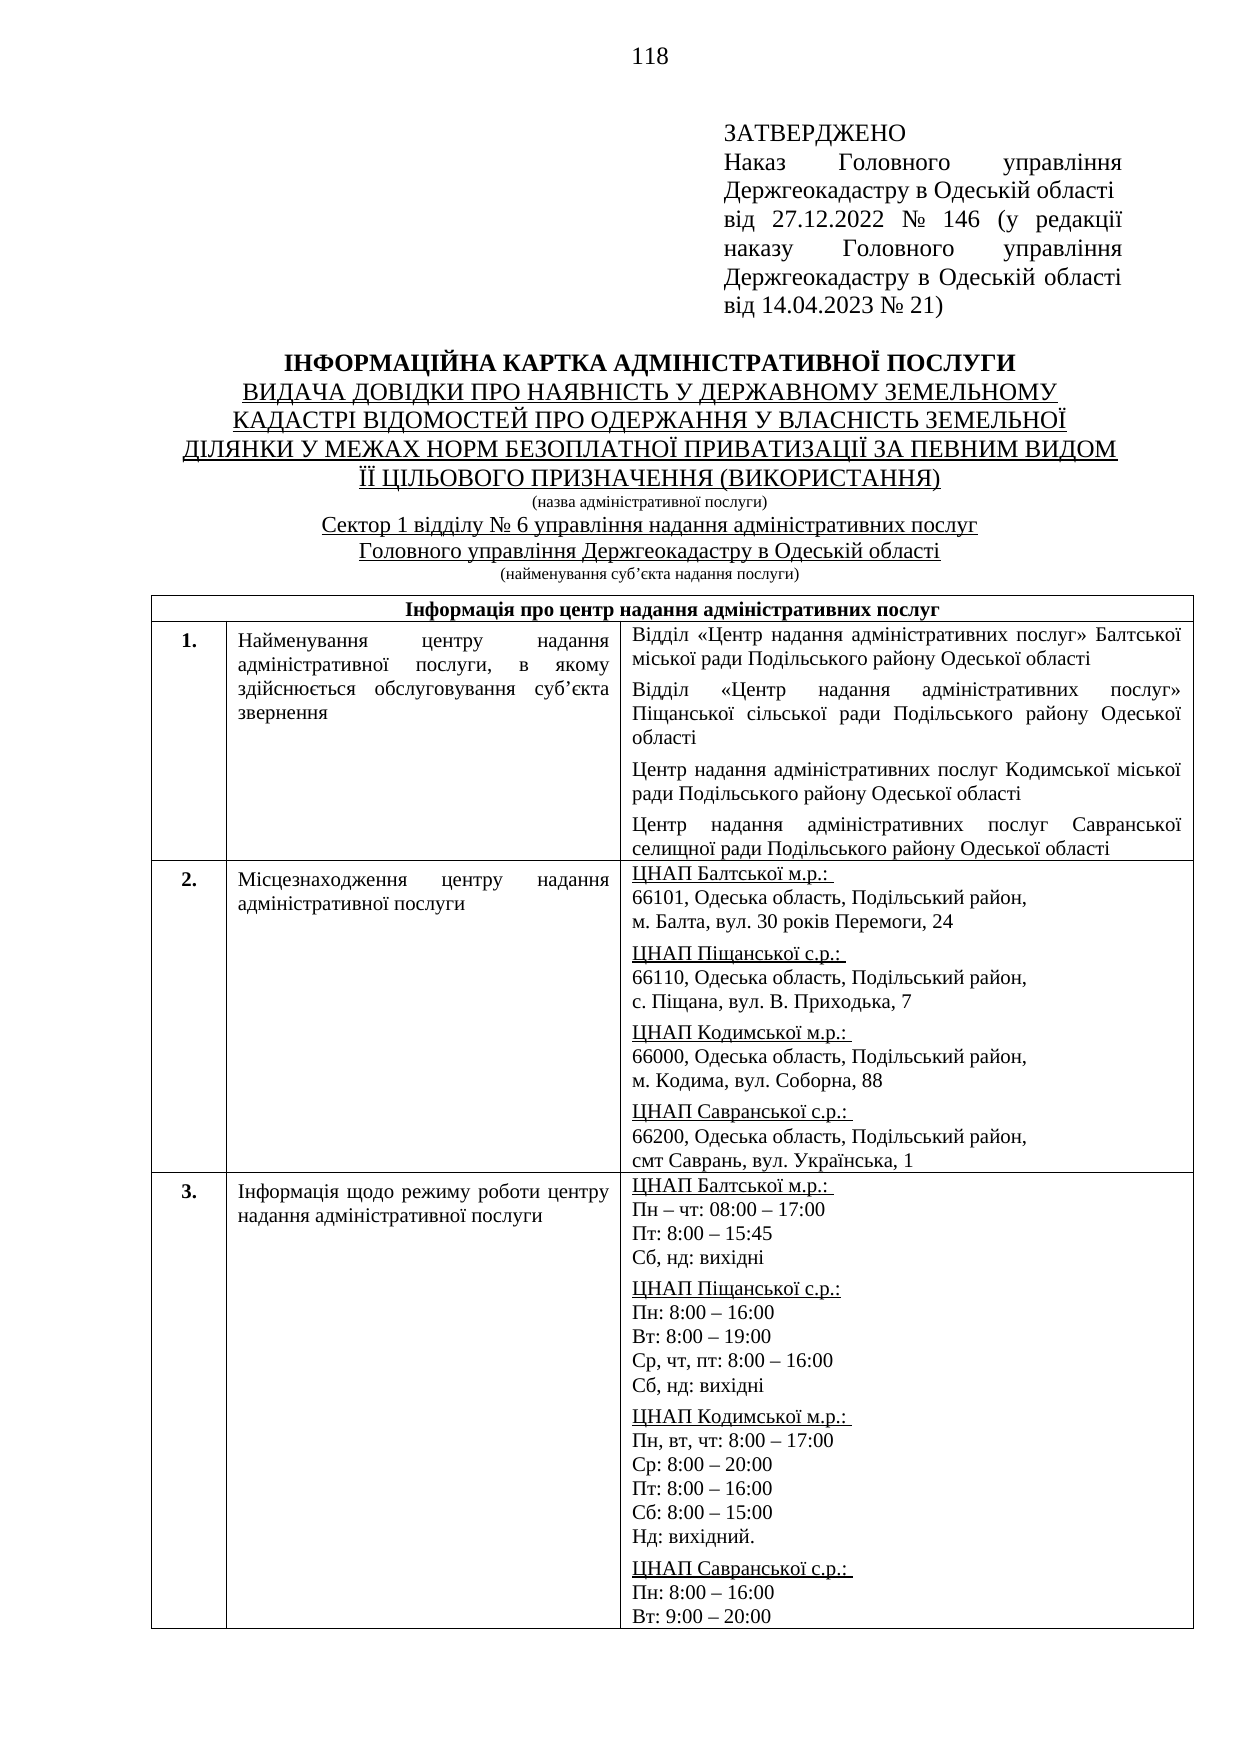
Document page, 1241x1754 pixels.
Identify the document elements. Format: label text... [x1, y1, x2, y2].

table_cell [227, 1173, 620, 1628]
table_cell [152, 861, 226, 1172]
text ВИДАЧА ДОВІДКИ ПРО НАЯВНІСТЬ У ДЕРЖАВНОМУ ЗЕМЕЛЬНОМУ КАДАСТРІ ВІДОМОСТЕЙ ПРО ОДЕРЖАННЯ У ВЛАСНІСТЬ ЗЕМЕЛЬНОЇ ДІЛЯНКИ У МЕЖАХ НОРМ БЕЗОПЛАТНОЇ ПРИВАТИЗАЦІЇ ЗА ПЕВНИМ ВИДОМ ЇЇ ЦІЛЬОВОГО ПРИЗНАЧЕННЯ (ВИКОРИСТАННЯ) [177, 377, 1122, 492]
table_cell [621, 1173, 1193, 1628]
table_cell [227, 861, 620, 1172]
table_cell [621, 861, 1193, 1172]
text ЗАТВЕРДЖЕНО [723, 118, 1122, 147]
text (назва адміністративної послуги) [177, 492, 1122, 511]
text Наказ Головного управління Держгеокадастру в Одеській області [723, 147, 1122, 204]
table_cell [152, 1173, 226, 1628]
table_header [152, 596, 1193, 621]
text від 27.12.2022 № 146 (у редакції наказу Головного управління Держгеокадастру в Одеській області від 14.04.2023 № 21) [723, 204, 1122, 319]
text ІНФОРМАЦІЙНА КАРТКА АДМІНІСТРАТИВНОЇ ПОСЛУГИ [177, 348, 1122, 377]
text (найменування суб’єкта надання послуги) [177, 564, 1122, 583]
text Головного управління Держгеокадастру в Одеській області [177, 537, 1122, 564]
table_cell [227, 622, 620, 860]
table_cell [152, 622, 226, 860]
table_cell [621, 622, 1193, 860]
text Сектор 1 відділу № 6 управління надання адміністративних послуг [177, 511, 1122, 537]
